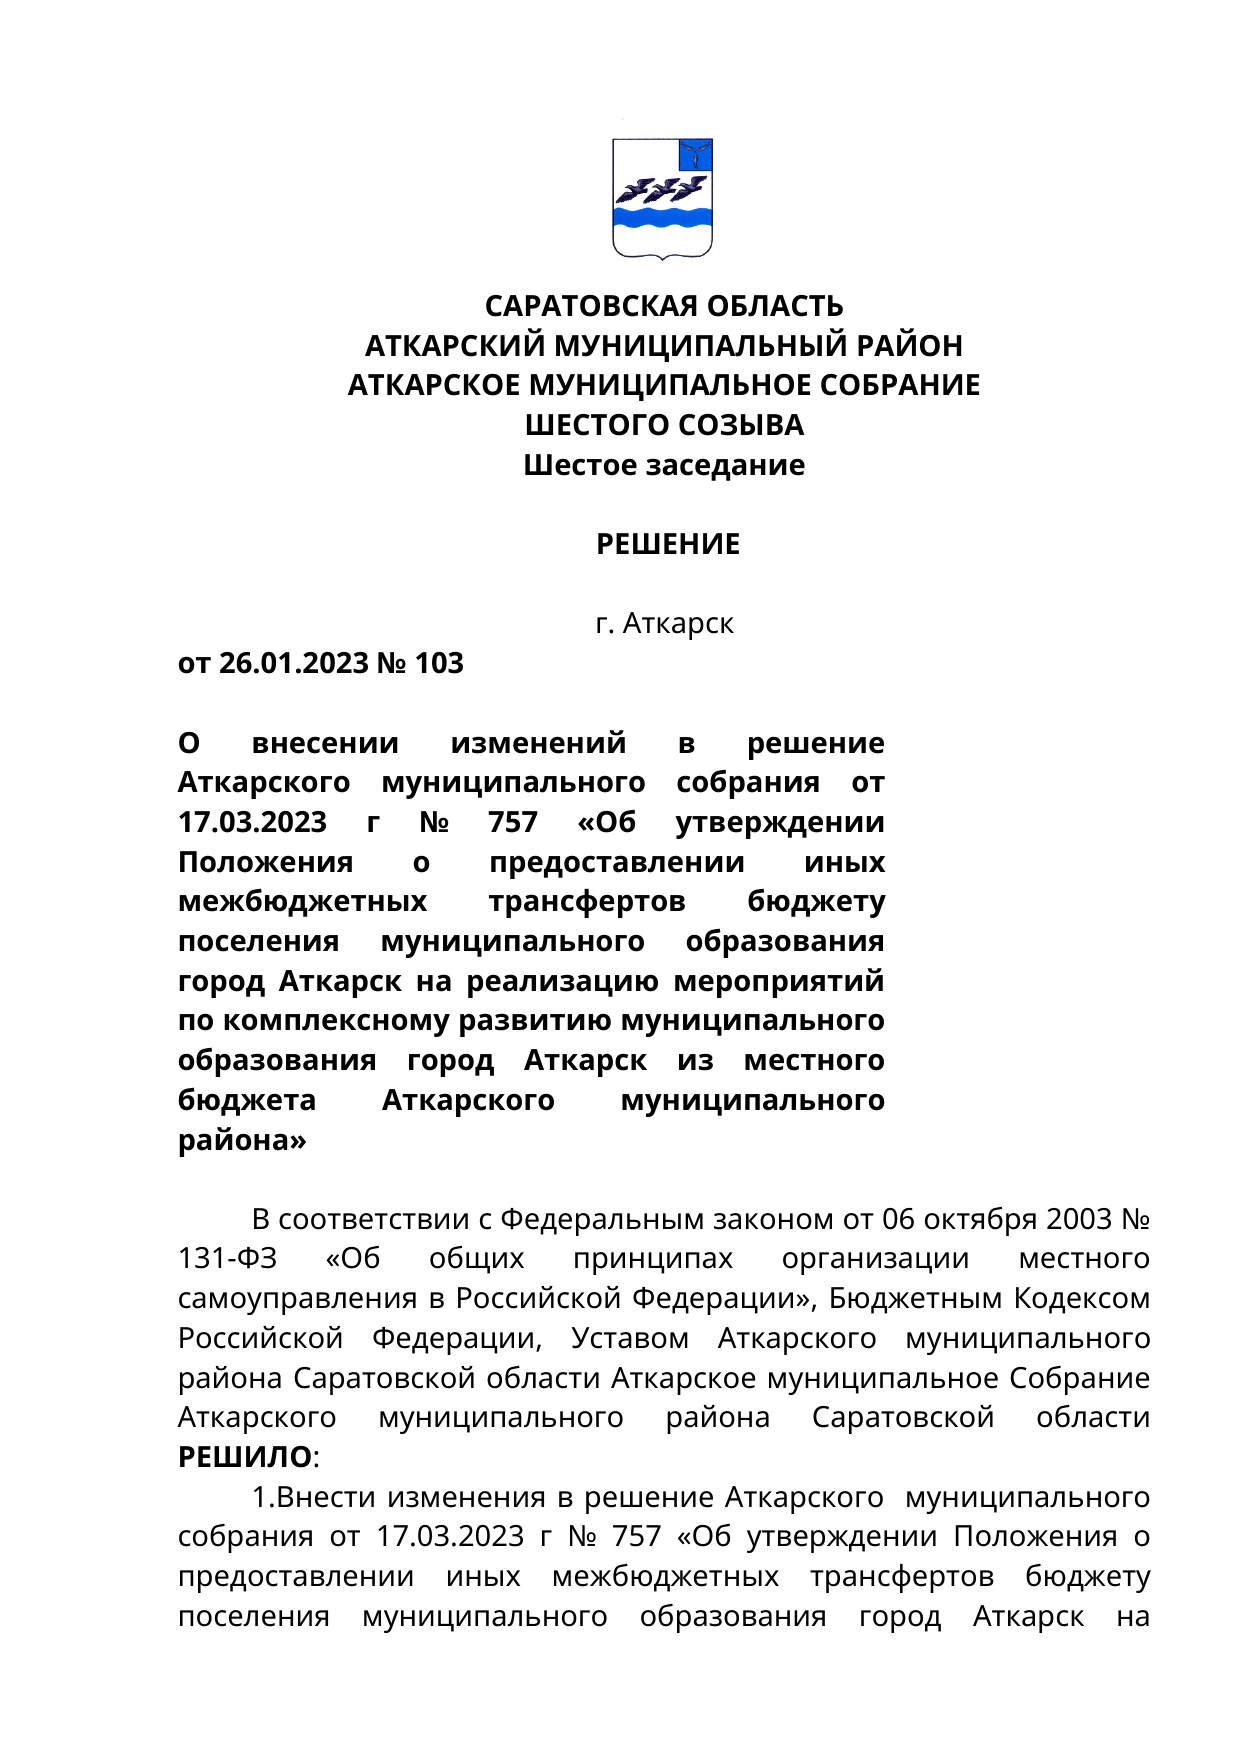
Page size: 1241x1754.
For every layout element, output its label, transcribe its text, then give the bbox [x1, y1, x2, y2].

text АТКАРСКОЕ МУНИЦИПАЛЬНОЕ СОБРАНИЕ [177, 365, 1151, 404]
text АТКАРСКИЙ МУНИЦИПАЛЬНЫЙ РАЙОН [177, 325, 1151, 365]
text Шестое заседание [177, 444, 1151, 484]
text от 26.01.2023 № 103 [177, 642, 1152, 682]
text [177, 1476, 1152, 1635]
text САРАТОВСКАЯ ОБЛАСТЬ [177, 285, 1151, 325]
picture [608, 118, 720, 286]
text О внесении изменений в решение Аткарского муниципального собрания от 17.03.2023 г № 757 «Об утверждении Положения о предоставлении иных межбюджетных трансфертов бюджету поселения муниципального образования город Аткарск на реализацию мероприятий по комплексному развитию муниципального образования город Аткарск из местного бюджета Аткарского муниципального района» [177, 722, 886, 1158]
text В соответствии с Федеральным законом от 06 октября 2003 № 131-ФЗ «Об общих принципах организации местного самоуправления в Российской Федерации», Бюджетным Кодексом Российской Федерации, Уставом Аткарского муниципального района Саратовской области Аткарское муниципальное Собрание Аткарского муниципального района Саратовской области РЕШИЛО: [177, 1198, 1152, 1476]
text ШЕСТОГО СОЗЫВА [177, 404, 1151, 444]
text РЕШЕНИЕ [177, 523, 1151, 563]
text г. Аткарск [177, 603, 1152, 642]
